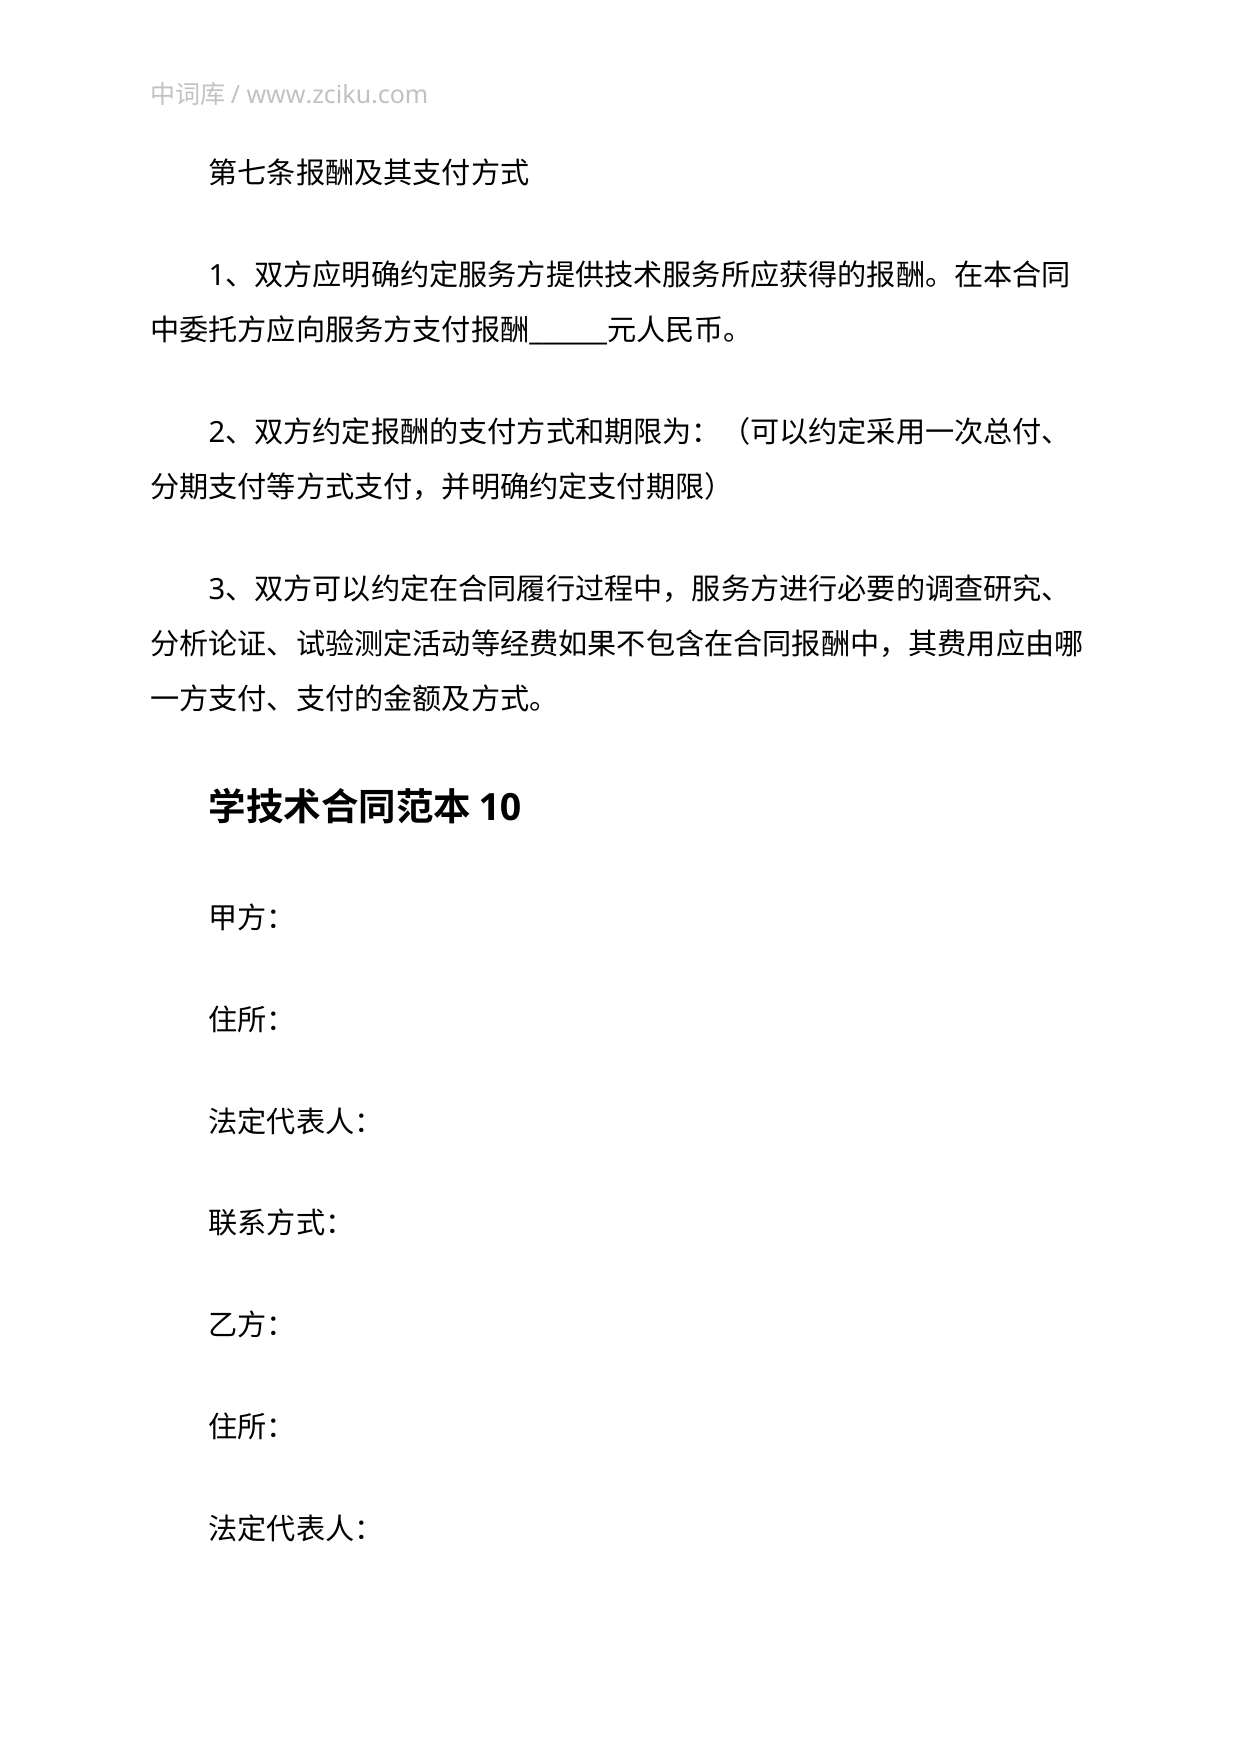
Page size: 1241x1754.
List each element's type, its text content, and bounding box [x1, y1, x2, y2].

text 2、双方约定报酬的支付方式和期限为：（可以约定采用一次总付、分期支付等方式支付，并明确约定支付期限） [150, 409, 1090, 506]
text 3、双方可以约定在合同履行过程中，服务方进行必要的调查研究、分析论证、试验测定活动等经费如果不包含在合同报酬中，其费用应由哪一方支付、支付的金额及方式。 [150, 566, 1090, 718]
text 联系方式： [150, 1200, 1090, 1242]
text 1、双方应明确约定服务方提供技术服务所应获得的报酬。在本合同中委托方应向服务方支付报酬______元人民币。 [150, 252, 1090, 349]
text 法定代表人： [150, 1505, 1090, 1548]
text 住所： [150, 997, 1090, 1039]
text 住所： [150, 1404, 1090, 1446]
text 甲方： [150, 895, 1090, 937]
text 法定代表人： [150, 1098, 1090, 1141]
text 学技术合同范本10 [150, 777, 1090, 832]
text 乙方： [150, 1302, 1090, 1344]
text 第七条报酬及其支付方式 [150, 150, 1090, 192]
